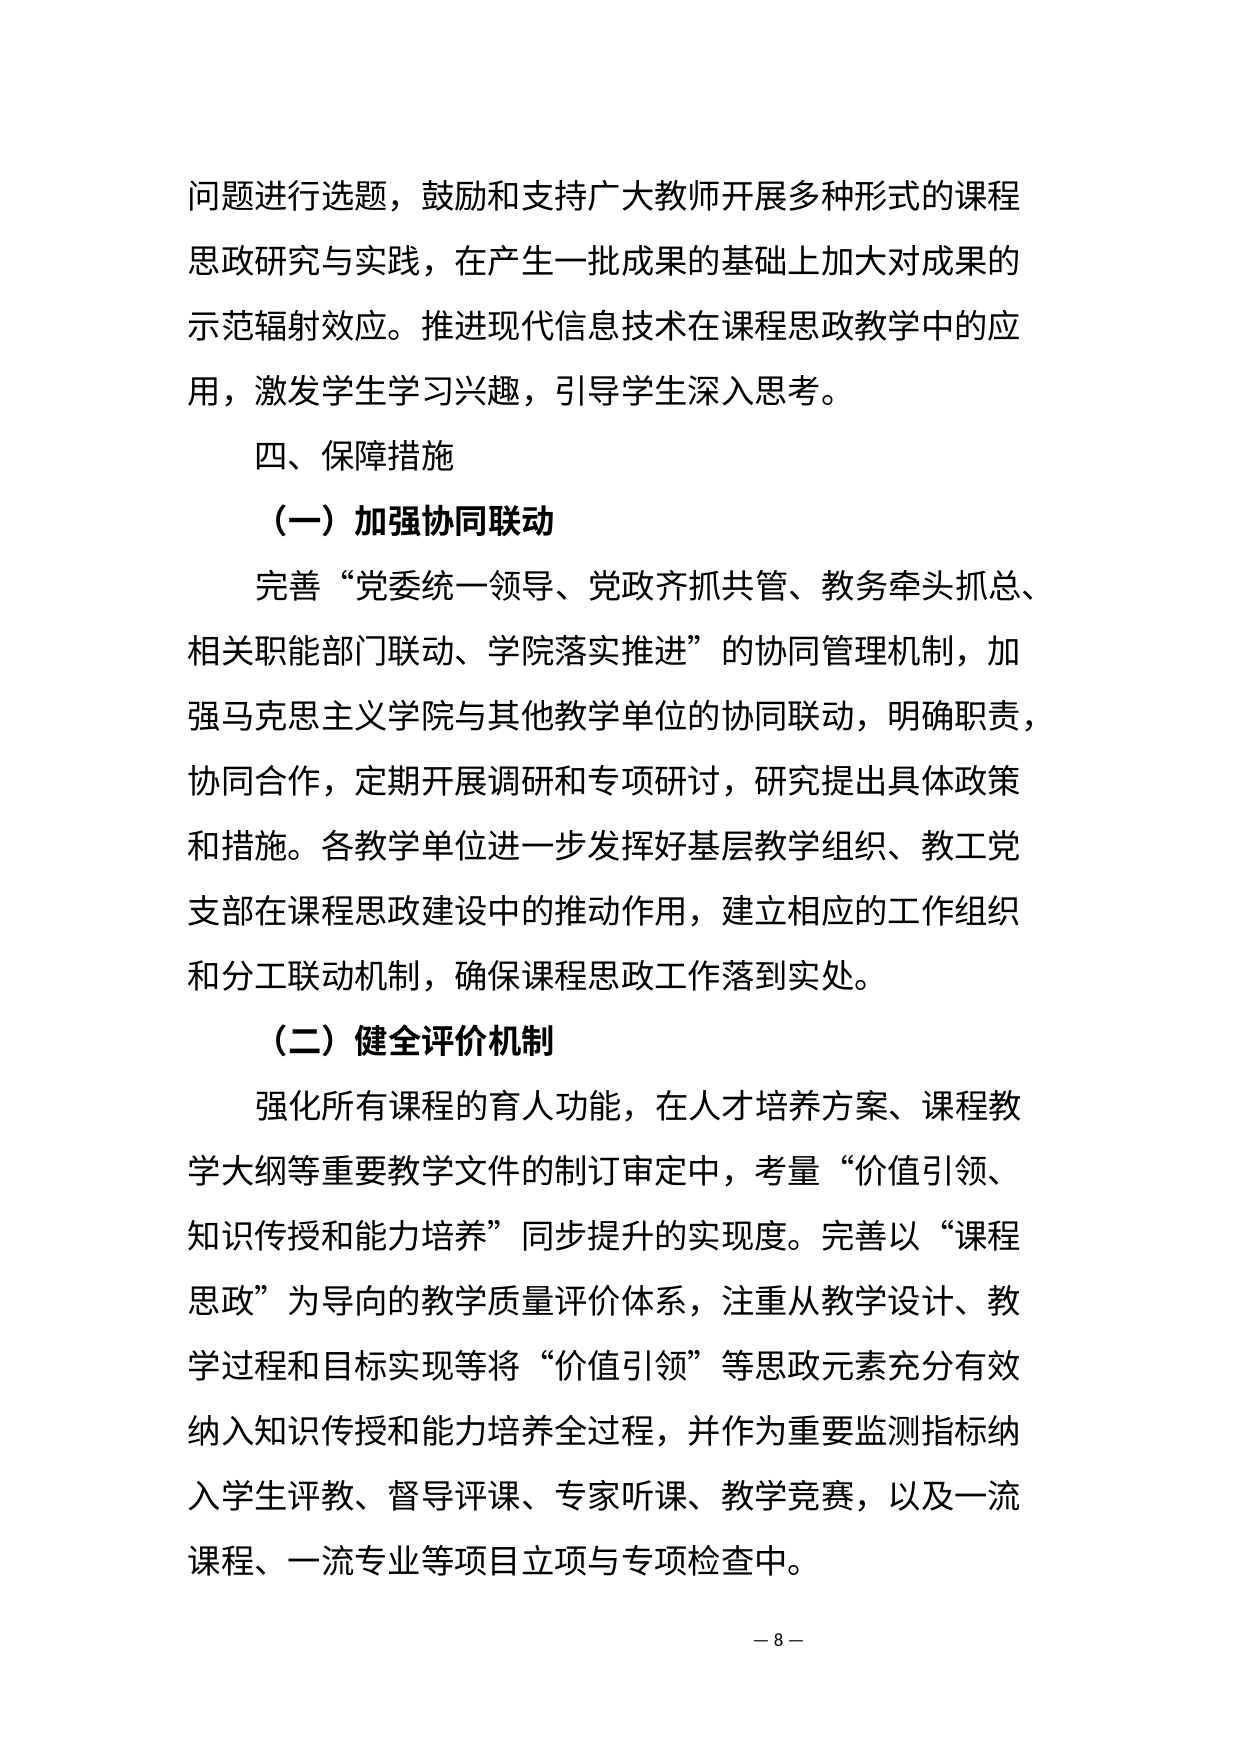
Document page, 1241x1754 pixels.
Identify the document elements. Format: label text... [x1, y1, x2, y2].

text （一）加强协同联动 [187, 487, 1053, 552]
text （二）健全评价机制 [187, 1007, 1053, 1072]
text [187, 162, 1053, 422]
text 完善“党委统一领导、党政齐抓共管、教务牵头抓总、相关职能部门联动、学院落实推进”的协同管理机制，加强马克思主义学院与其他教学单位的协同联动，明确职责，协同合作，定期开展调研和专项研讨，研究提出具体政策和措施。各教学单位进一步发挥好基层教学组织、教工党支部在课程思政建设中的推动作用，建立相应的工作组织和分工联动机制，确保课程思政工作落到实处。 [187, 552, 1053, 1007]
text 强化所有课程的育人功能，在人才培养方案、课程教学大纲等重要教学文件的制订审定中，考量“价值引领、知识传授和能力培养”同步提升的实现度。完善以“课程思政”为导向的教学质量评价体系，注重从教学设计、教学过程和目标实现等将“价值引领”等思政元素充分有效纳入知识传授和能力培养全过程，并作为重要监测指标纳入学生评教、督导评课、专家听课、教学竞赛，以及一流课程、一流专业等项目立项与专项检查中。 [187, 1072, 1053, 1592]
text 四、保障措施 [187, 422, 1053, 487]
